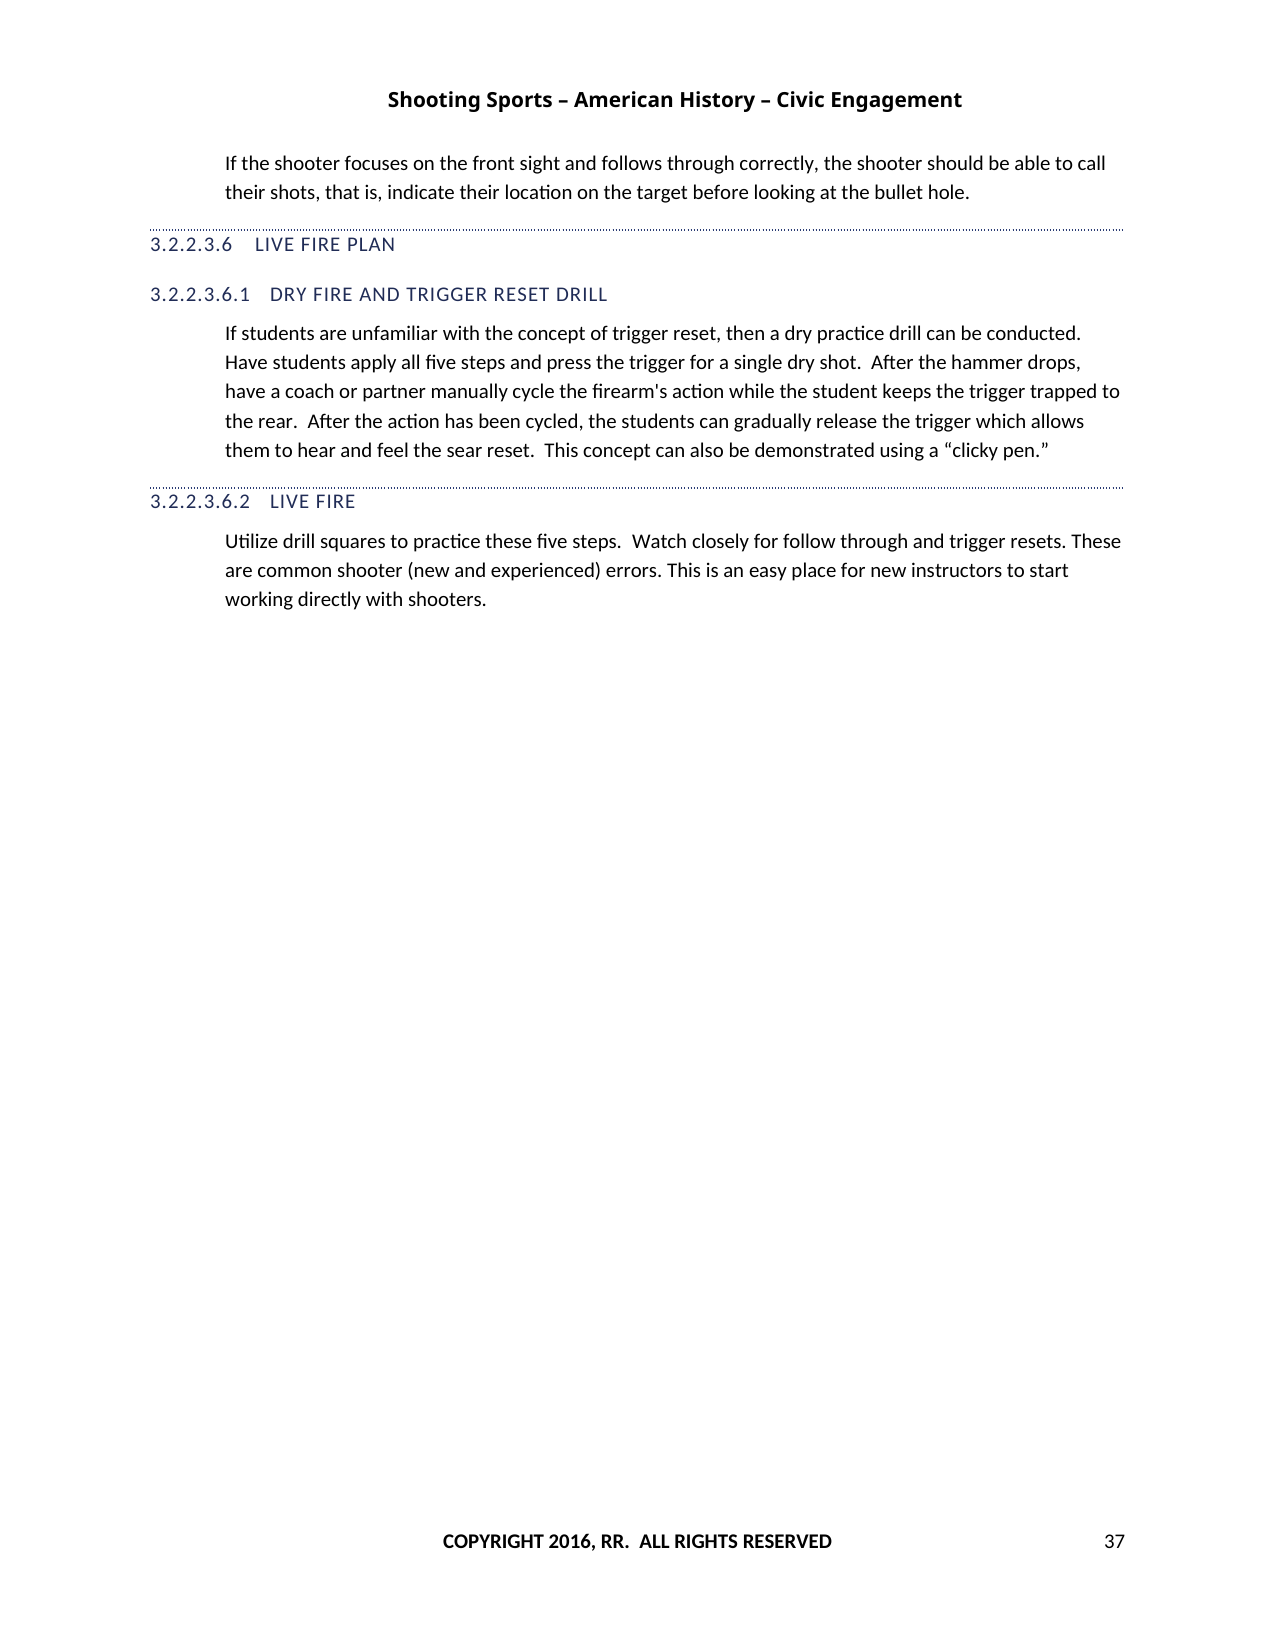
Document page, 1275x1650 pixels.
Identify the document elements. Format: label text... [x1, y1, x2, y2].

subtitle Live fire plan [150, 229, 1125, 256]
text If the shooter focuses on the front sight and follows through correctly, the shooter should be able to call their shots, that is, indicate their location on the target before looking at the bullet hole. [225, 150, 1125, 204]
text Utilize drill squares to practice these five steps. Watch closely for follow through and trigger resets. These are common shooter (new and experienced) errors. This is an easy place for new instructors to start working directly with shooters. [225, 528, 1125, 612]
text If students are unfamiliar with the concept of trigger reset, then a dry practice drill can be conducted. Have students apply all five steps and press the trigger for a single dry shot. After the hammer drops, have a coach or partner manually cycle the firearm's action while the student keeps the trigger trapped to the rear. After the action has been cycled, the students can gradually release the trigger which allows them to hear and feel the sear reset. This concept can also be demonstrated using a “clicky pen.” [225, 320, 1125, 462]
subtitle Live Fire [150, 487, 1125, 514]
subtitle Dry Fire and Trigger reset drill [150, 279, 1125, 306]
